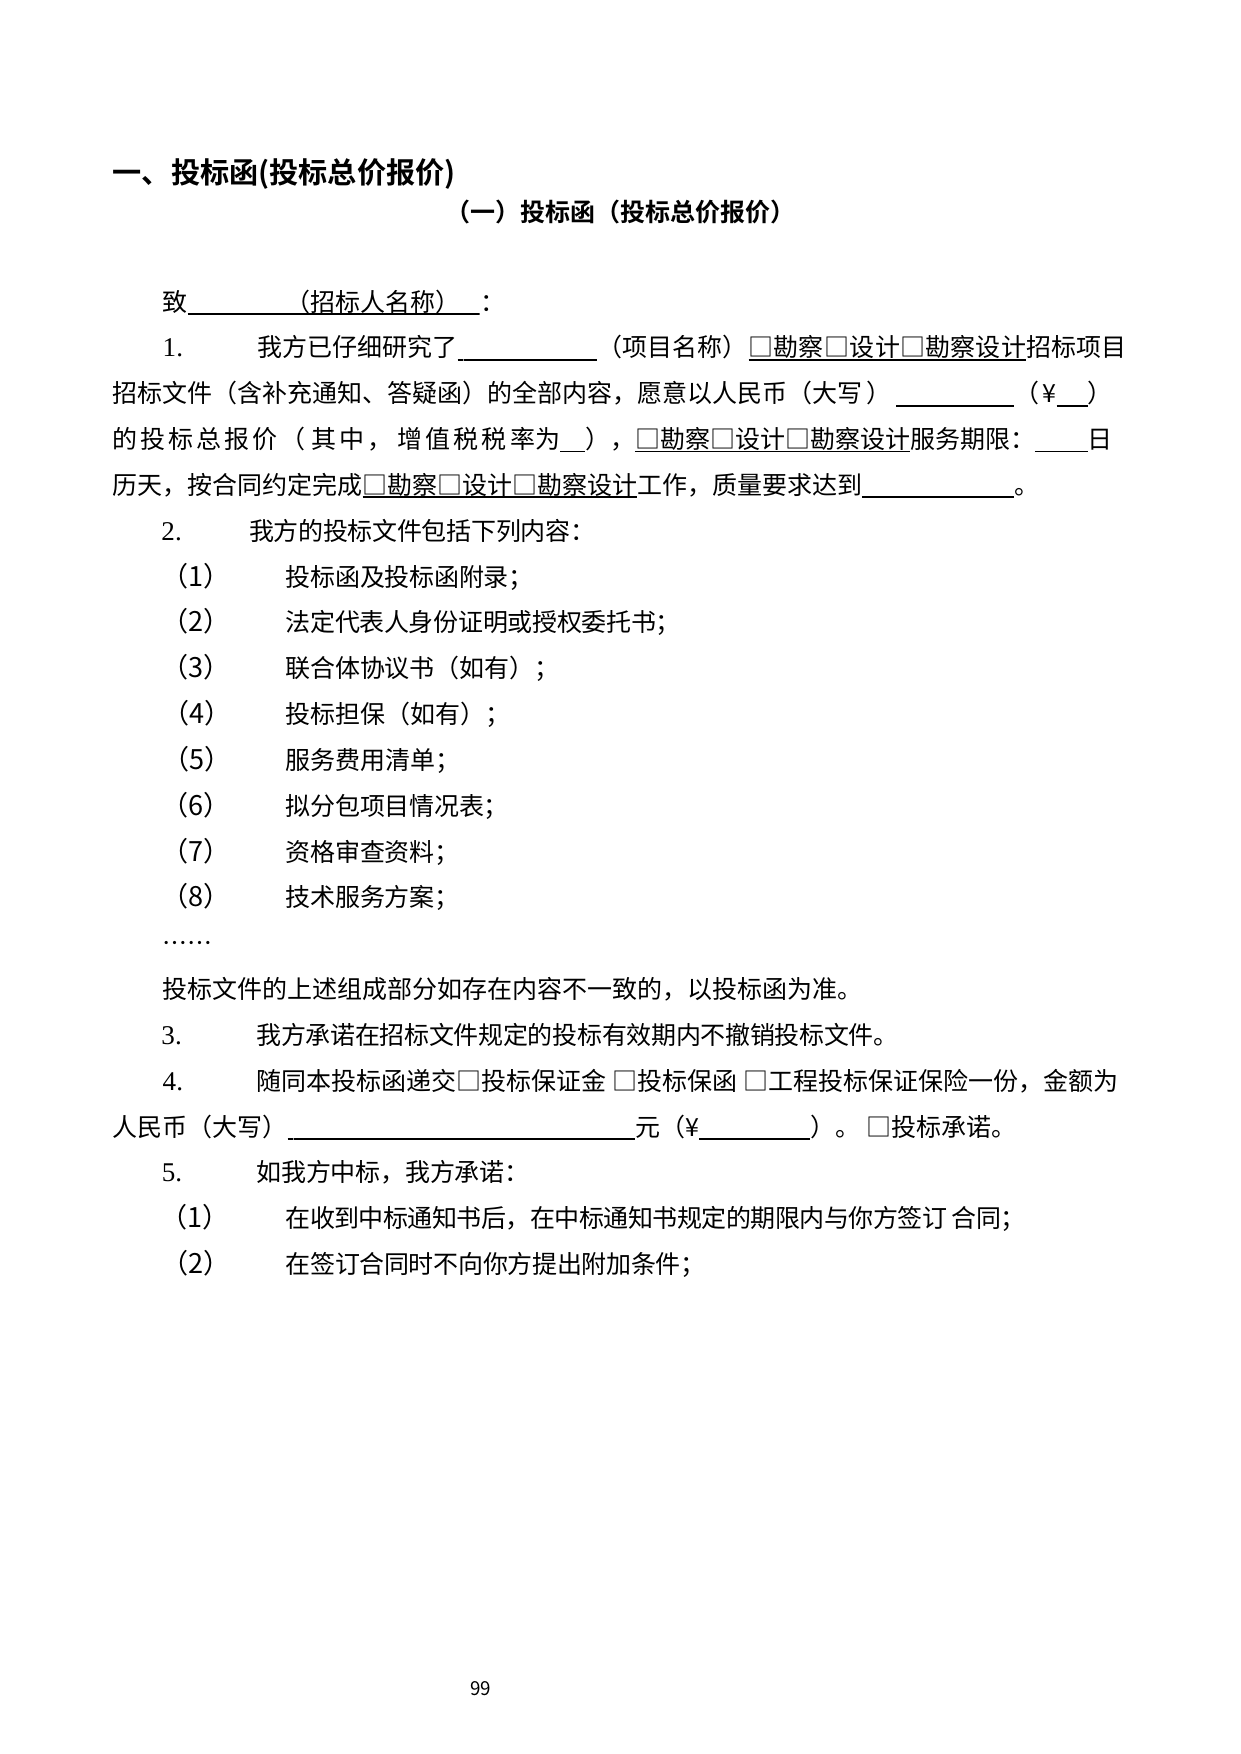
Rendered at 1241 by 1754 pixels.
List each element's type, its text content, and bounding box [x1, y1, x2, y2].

list 法定代表人身份证明或授权委托书； [112, 595, 1128, 641]
text 致 （招标人名称） ： [112, 274, 1128, 320]
list 资格审查资料； [112, 824, 1128, 870]
text …… [112, 916, 1128, 962]
list 随同本投标函递交□投标保证金 □投标保函 □工程投标保证保险一份，金额为人民币（大写） 元（¥ ）。 □投标承诺。 [112, 1053, 1128, 1145]
list 投标担保（如有）； [112, 687, 1128, 733]
list 拟分包项目情况表； [112, 778, 1128, 824]
list 服务费用清单； [112, 733, 1128, 778]
list 在签订合同时不向你方提出附加条件； [112, 1237, 1128, 1283]
list 在收到中标通知书后，在中标通知书规定的期限内与你方签订 合同； [112, 1191, 1128, 1237]
list 我方承诺在招标文件规定的投标有效期内不撤销投标文件。 [112, 1008, 1128, 1053]
list 技术服务方案； [112, 870, 1128, 916]
list 我方的投标文件包括下列内容： [112, 503, 1128, 549]
list 如我方中标，我方承诺： [112, 1145, 1128, 1191]
list 我方已仔细研究了 （项目名称）□勘察□设计□勘察设计招标项目招标文件（含补充通知、答疑函）的全部内容，愿意以人民币（大写） （¥ ） 的投标总报价（ 其中， 增值税税率为 ），□勘察□设计□勘察设计服务期限： 日历天，按合同约定完成□勘察□设计□勘察设计工作，质量要求达到 。 [112, 320, 1128, 503]
subtitle （一）投标函（投标总价报价） [112, 192, 1128, 228]
list 联合体协议书（如有）； [112, 641, 1128, 687]
text 投标文件的上述组成部分如存在内容不一致的，以投标函为准。 [112, 962, 1128, 1008]
list 投标函及投标函附录； [112, 549, 1128, 595]
subtitle 一、投标函(投标总价报价) [112, 150, 1128, 192]
